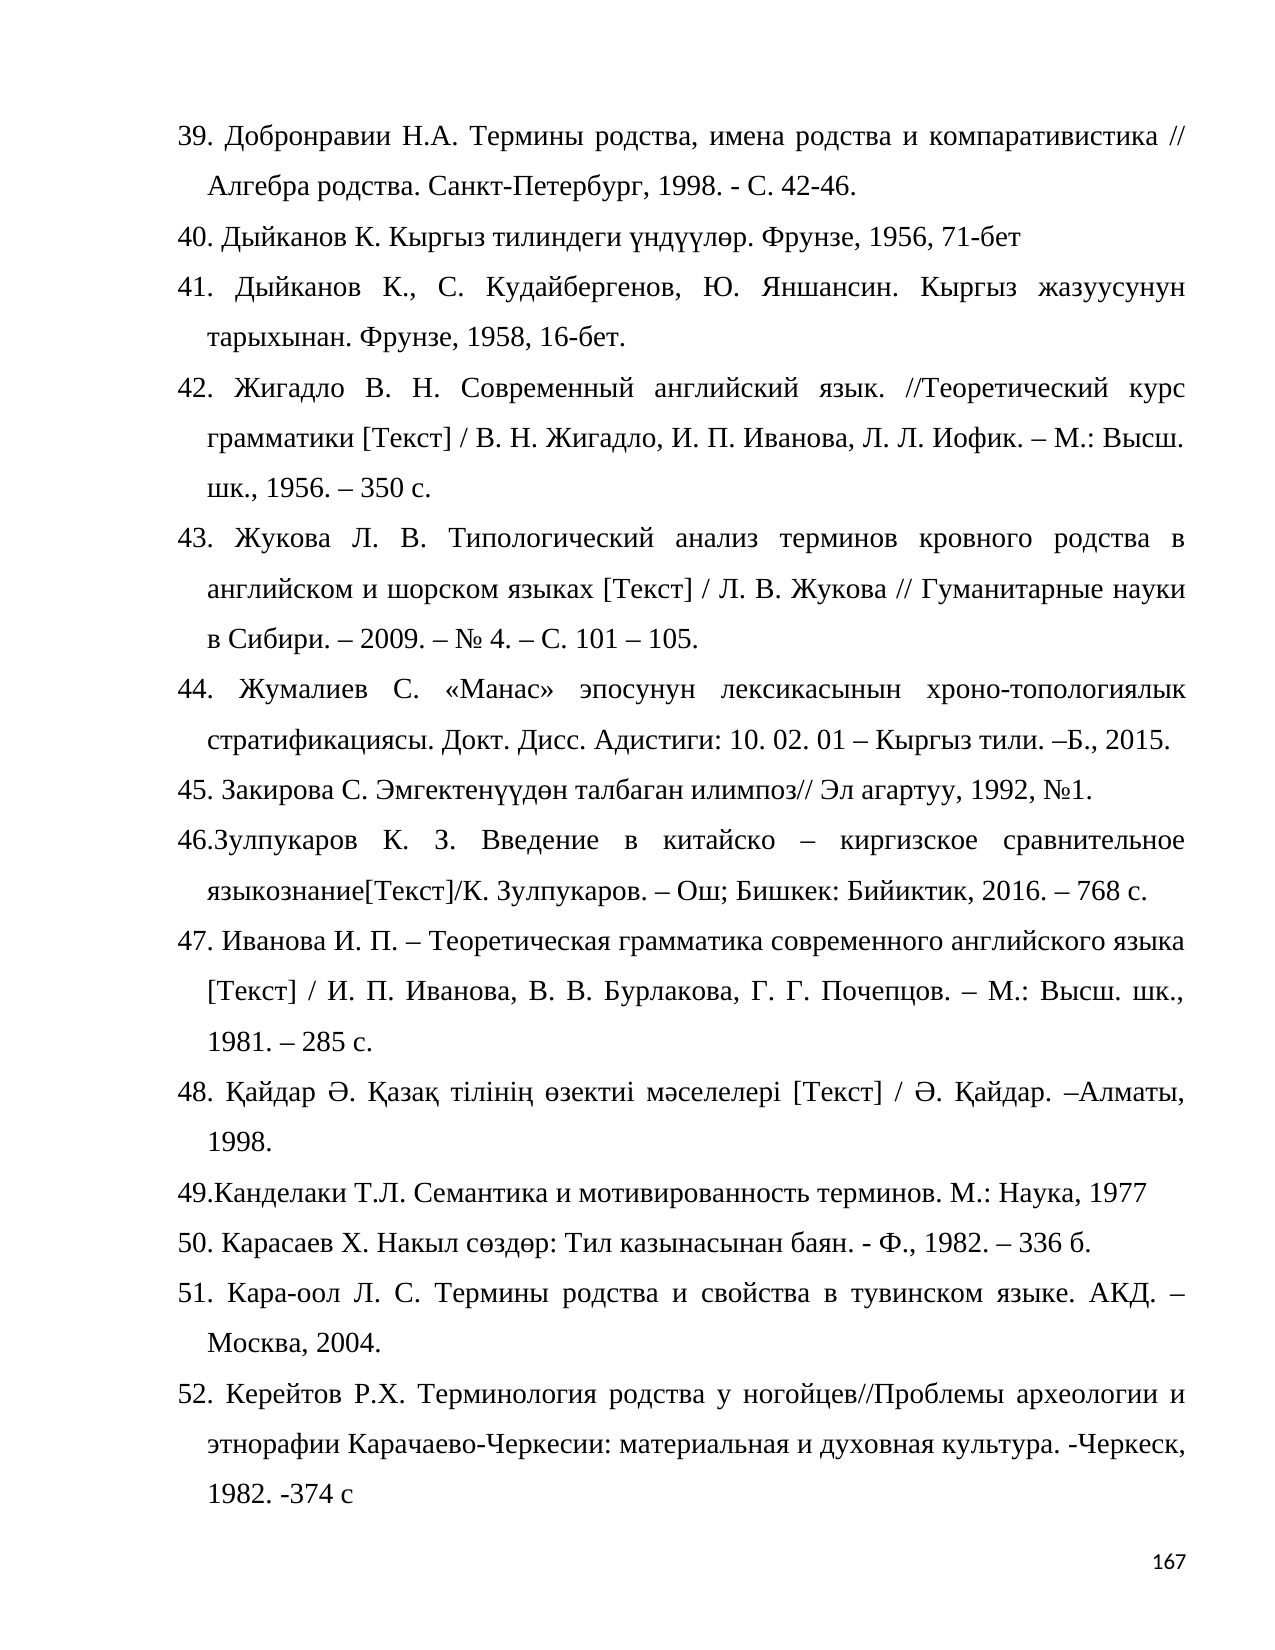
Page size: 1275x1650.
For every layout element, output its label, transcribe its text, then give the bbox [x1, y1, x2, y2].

text 51. Кара-оол Л. С. Термины родства и свойства в тувинском языке. АКД. –Москва, 2004. [177, 1275, 1186, 1359]
text 45. Закирова С. Эмгектенүүдөн талбаган илимпоз// Эл агартуу, 1992, №1. [177, 772, 1186, 806]
text 43. Жукова Л. В. Типологический анализ терминов кровного родства в английском и шорском языках [Текст] / Л. В. Жукова // Гуманитарные науки в Сибири. – 2009. – № 4. – С. 101 – 105. [177, 521, 1186, 655]
text 50. Карасаев X. Накыл сөздөр: Тил казынасынан баян. - Ф., 1982. – 336 б. [177, 1225, 1186, 1258]
text 52. Керейтов Р.Х. Терминология родства у ногойцев//Проблемы археологии и этнорафии Карачаево-Черкесии: материальная и духовная культура. -Черкеск, 1982. -374 с [177, 1376, 1186, 1510]
text 39. Добронравии Н.А. Термины родства, имена родства и компаративистика // Алгебра родства. Санкт-Петербург, 1998. - С. 42-46. [177, 118, 1186, 202]
text 42. Жигадло В. Н. Современный английский язык. //Теоретический курс грамматики [Текст] / В. Н. Жигадло, И. П. Иванова, Л. Л. Иофик. – М.: Высш. шк., 1956. – 350 с. [177, 370, 1186, 504]
text 44. Жумалиев С. «Манас» эпосунун лексикасынын хроно-топологиялык стратификациясы. Докт. Дисс. Адистиги: 10. 02. 01 – Кыргыз тили. –Б., 2015. [177, 672, 1186, 755]
text 40. Дыйканов К. Кыргыз тилиндеги үндүүлөр. Фрунзе, 1956, 71-бет [177, 219, 1186, 252]
text 49.Канделаки Т.Л. Семантика и мотивированность терминов. М.: Наука, 1977 [177, 1175, 1186, 1208]
text 48. Қайдар Ә. Қазақ тiлiнiң өзектиi мәселелерi [Текст] / Ә. Қайдар. –Алматы, 1998. [177, 1074, 1186, 1158]
text 46.Зулпукаров К. З. Введение в китайско – киргизское сравнительное языкознание[Текст]/К. Зулпукаров. – Ош; Бишкек: Бийиктик, 2016. – 768 с. [177, 822, 1186, 906]
text 47. Иванова И. П. – Теоретическая грамматика современного английского языка [Текст] / И. П. Иванова, В. В. Бурлакова, Г. Г. Почепцов. – М.: Высш. шк., 1981. – 285 с. [177, 923, 1186, 1057]
text 41. Дыйканов К., С. Кудайбергенов, Ю. Яншансин. Кыргыз жазуусунун тарыхынан. Фрунзе, 1958, 16-бет. [177, 269, 1186, 353]
